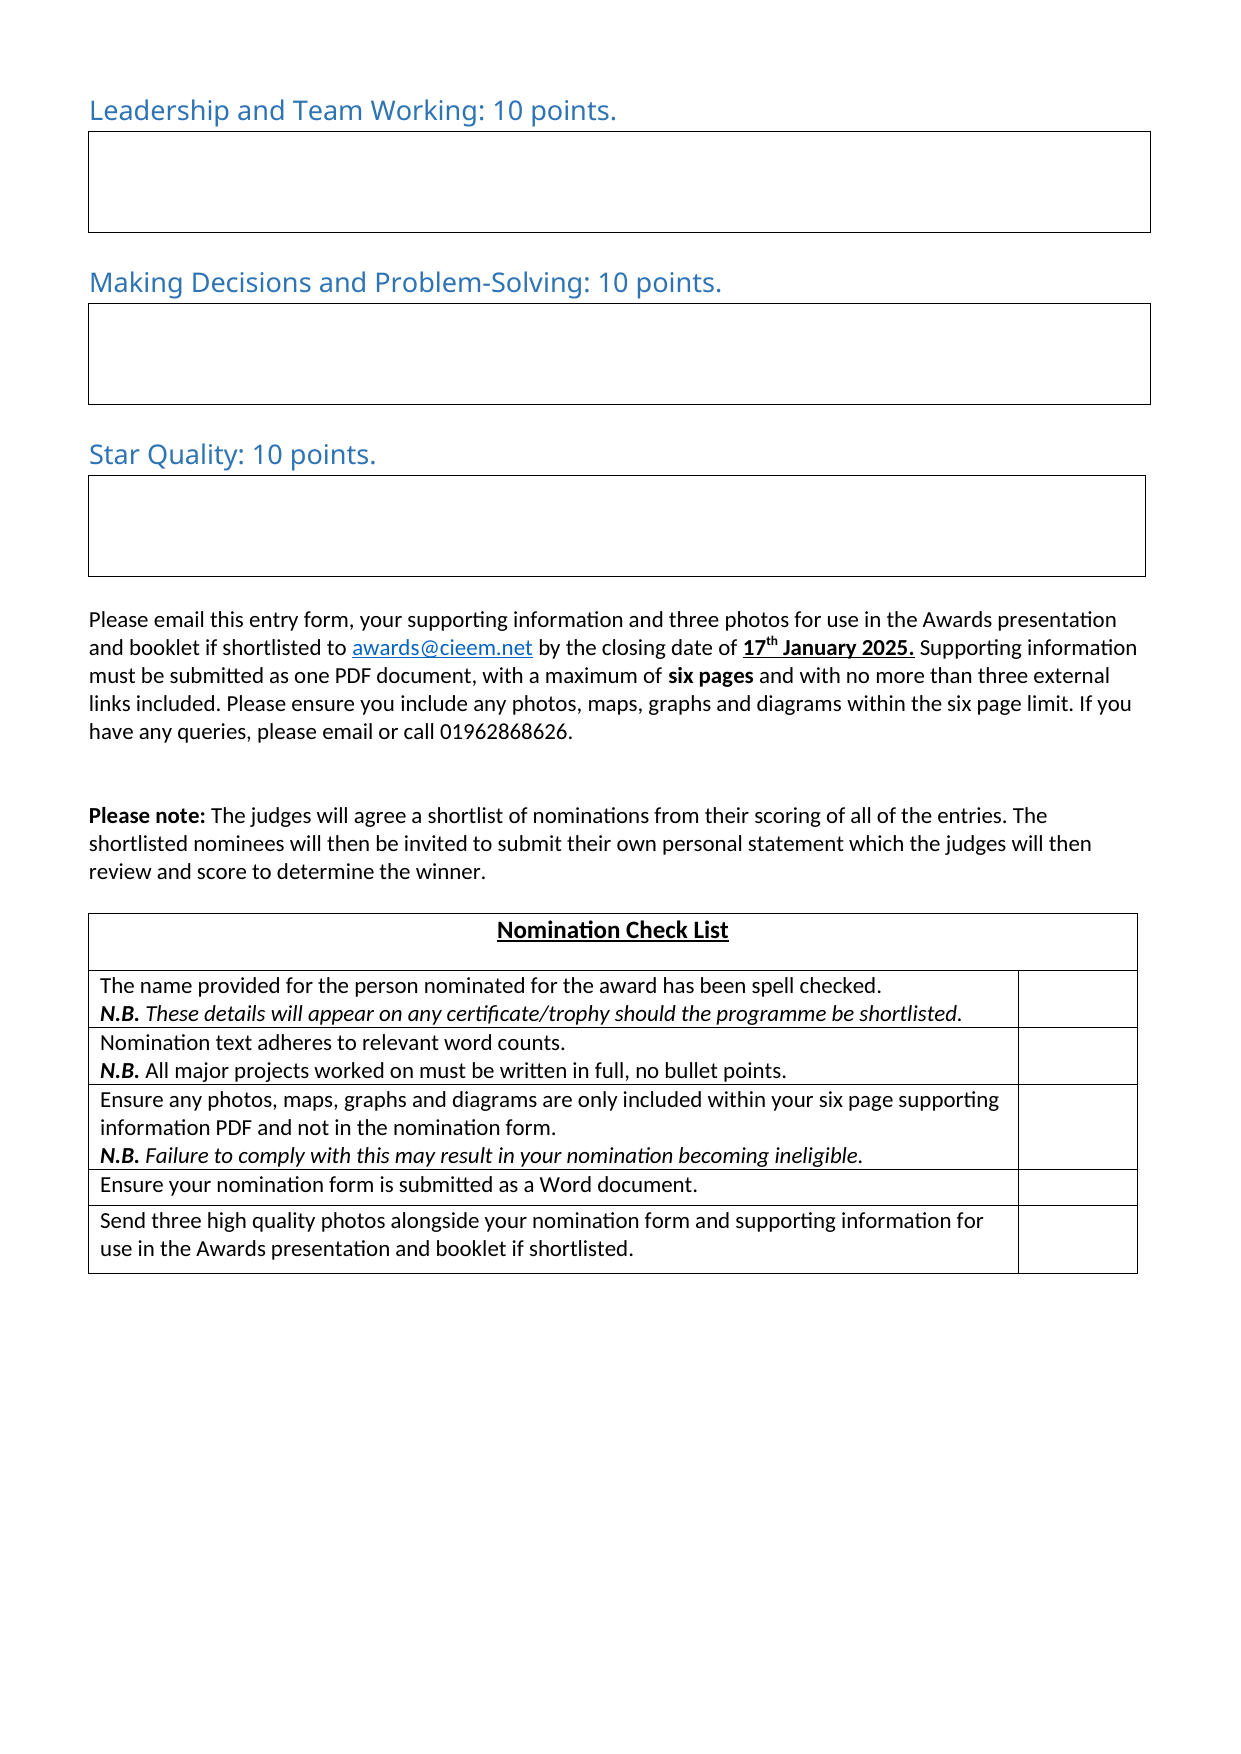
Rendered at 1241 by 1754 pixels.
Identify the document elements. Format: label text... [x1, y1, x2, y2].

table_header Nomination Check List [89, 914, 1137, 970]
table_cell The name provided for the person nominated for the award has been spell checked. N.B. These details will appear on any certificate/trophy should the programme be shortlisted. [89, 971, 1018, 1027]
table_cell [1019, 971, 1137, 1027]
table_cell [1019, 1028, 1137, 1084]
table_cell [89, 476, 1145, 576]
table_cell Nomination text adheres to relevant word counts. N.B. All major projects worked on must be written in full, no bullet points. [89, 1028, 1018, 1084]
table_cell [89, 132, 1150, 232]
table_header Leadership and Team Working: 10 points. [89, 89, 1151, 131]
table_header Star Quality: 10 points. [89, 433, 1146, 475]
text Please email this entry form, your supporting information and three photos for use in the Awards presentation and booklet if shortlisted to awards@cieem.net by the closing date of 17th January 2025. Supporting information must be submitted as one PDF document, with a maximum of six pages and with no more than three external links included. Please ensure you include any photos, maps, graphs and diagrams within the six page limit. If you have any queries, please email or call 01962868626. [89, 605, 1152, 745]
text Please note: The judges will agree a shortlist of nominations from their scoring of all of the entries. The shortlisted nominees will then be invited to submit their own personal statement which the judges will then review and score to determine the winner. [89, 801, 1152, 885]
table_cell [1019, 1085, 1137, 1169]
table_cell [1019, 1206, 1137, 1273]
table_cell Ensure any photos, maps, graphs and diagrams are only included within your six page supporting information PDF and not in the nomination form. N.B. Failure to comply with this may result in your nomination becoming ineligible. [89, 1085, 1018, 1169]
table_cell [1019, 1170, 1137, 1205]
table_cell Ensure your nomination form is submitted as a Word document. [89, 1170, 1018, 1205]
table_header Making Decisions and Problem-Solving: 10 points. [89, 261, 1151, 303]
table_cell Send three high quality photos alongside your nomination form and supporting information for use in the Awards presentation and booklet if shortlisted. [89, 1206, 1018, 1273]
table_cell [89, 304, 1150, 404]
